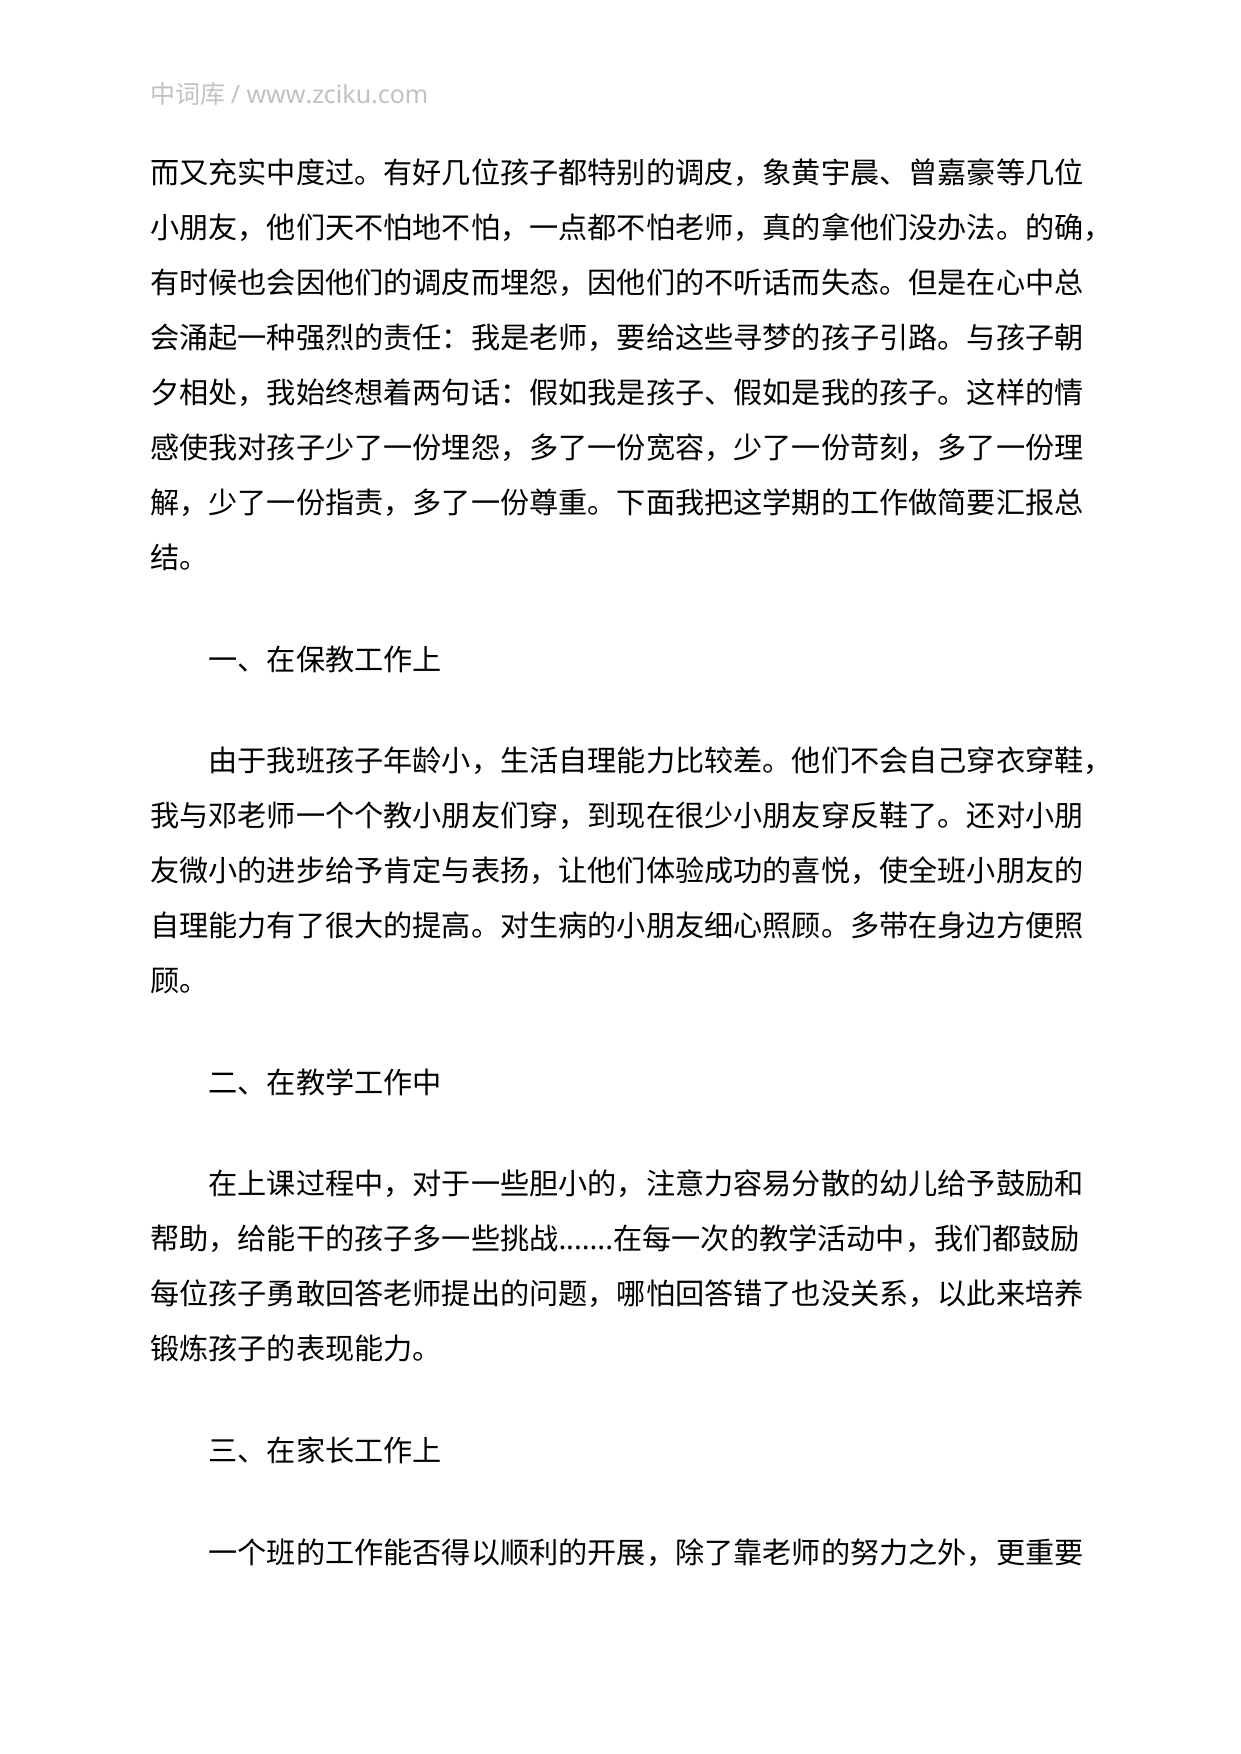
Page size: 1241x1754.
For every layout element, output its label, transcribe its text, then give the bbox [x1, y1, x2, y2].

text 一、在保教工作上 [150, 636, 1090, 678]
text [150, 1529, 1090, 1572]
text 在上课过程中，对于一些胆小的，注意力容易分散的幼儿给予鼓励和帮助，给能干的孩子多一些挑战.......在每一次的教学活动中，我们都鼓励每位孩子勇敢回答老师提出的问题，哪怕回答错了也没关系，以此来培养锻炼孩子的表现能力。 [150, 1161, 1090, 1368]
text 由于我班孩子年龄小，生活自理能力比较差。他们不会自己穿衣穿鞋，我与邓老师一个个教小朋友们穿，到现在很少小朋友穿反鞋了。还对小朋友微小的进步给予肯定与表扬，让他们体验成功的喜悦，使全班小朋友的自理能力有了很大的提高。对生病的小朋友细心照顾。多带在身边方便照顾。 [150, 738, 1090, 1000]
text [150, 150, 1090, 577]
text 三、在家长工作上 [150, 1427, 1090, 1470]
text 二、在教学工作中 [150, 1059, 1090, 1101]
